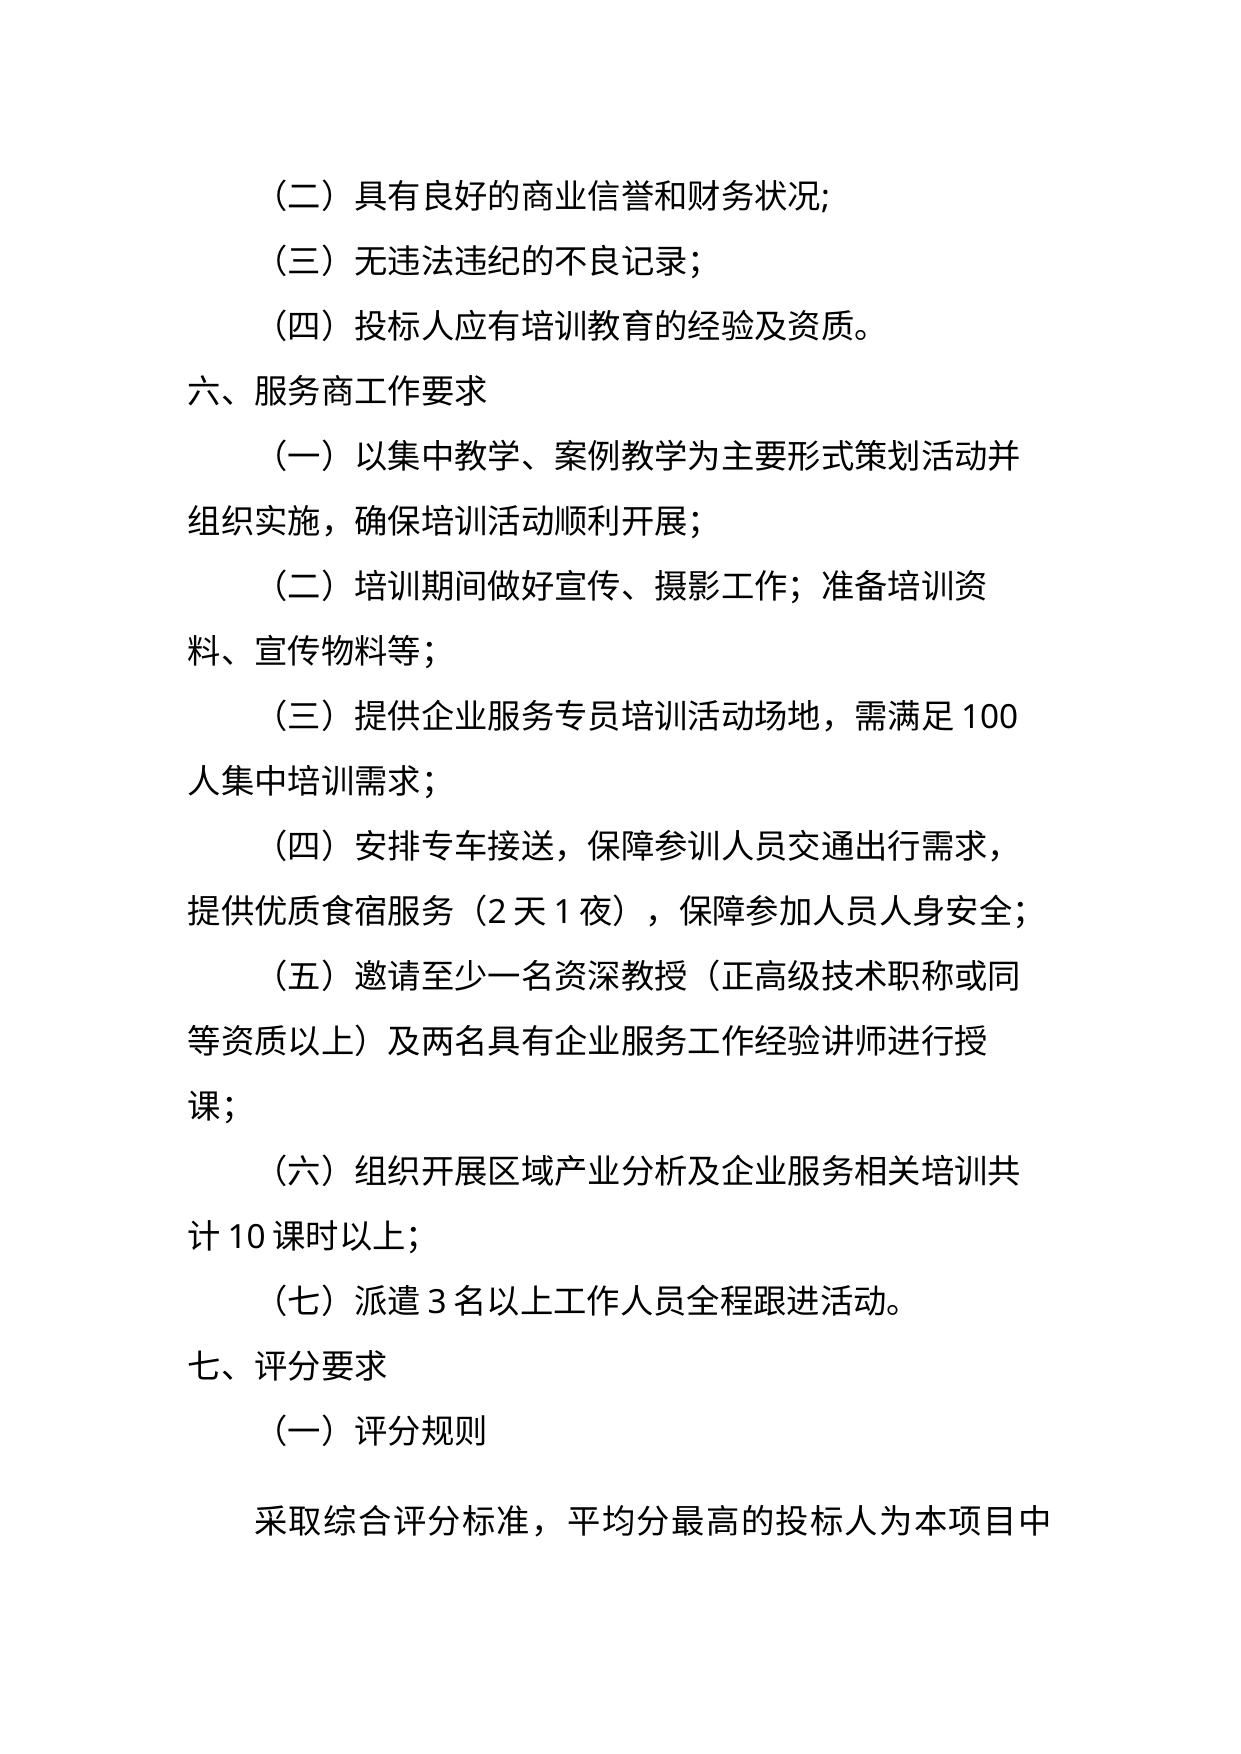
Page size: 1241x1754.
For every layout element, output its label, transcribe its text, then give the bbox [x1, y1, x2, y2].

list 六、服务商工作要求 [187, 357, 1053, 422]
text （一）评分规则 [187, 1397, 1053, 1462]
list （二）培训期间做好宣传、摄影工作；准备培训资料、宣传物料等； [187, 552, 1053, 682]
list （七）派遣3名以上工作人员全程跟进活动。 [187, 1267, 1053, 1332]
list （五）邀请至少一名资深教授（正高级技术职称或同等资质以上）及两名具有企业服务工作经验讲师进行授课； [187, 942, 1053, 1137]
list （六）组织开展区域产业分析及企业服务相关培训共计10课时以上； [187, 1137, 1053, 1267]
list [187, 1486, 1053, 1551]
list （三）提供企业服务专员培训活动场地，需满足100人集中培训需求； [187, 682, 1053, 812]
text （三）无违法违纪的不良记录； [187, 227, 1053, 292]
list （四）安排专车接送，保障参训人员交通出行需求，提供优质食宿服务（2天1夜），保障参加人员人身安全； [187, 812, 1053, 942]
list （四）投标人应有培训教育的经验及资质。 [187, 292, 1053, 357]
list 七、评分要求 [187, 1332, 1053, 1397]
list （一）以集中教学、案例教学为主要形式策划活动并组织实施，确保培训活动顺利开展； [187, 422, 1053, 552]
text （二）具有良好的商业信誉和财务状况; [187, 162, 1053, 227]
